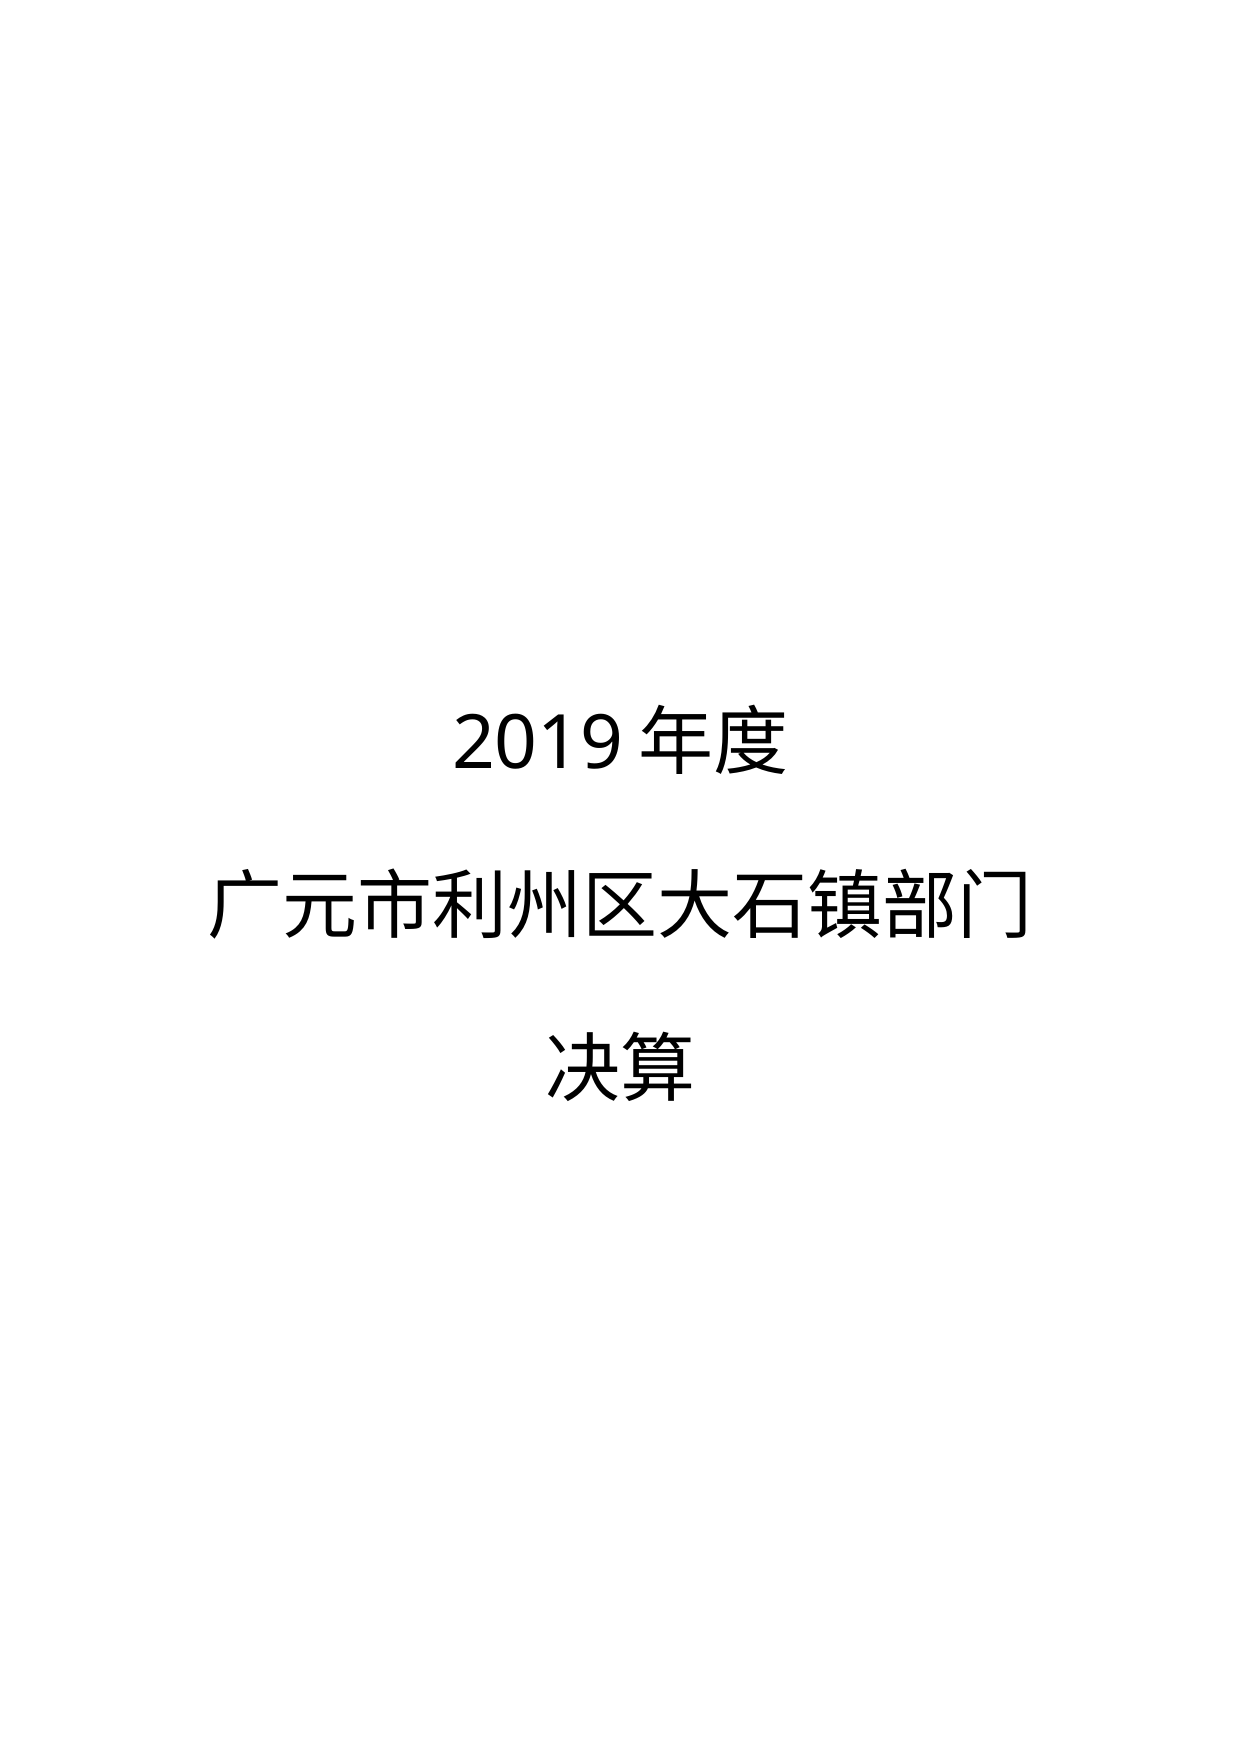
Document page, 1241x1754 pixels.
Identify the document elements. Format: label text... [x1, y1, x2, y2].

text 广元市利州区大石镇部门决算 [187, 845, 1053, 1117]
text 2019年度 [187, 682, 1053, 791]
